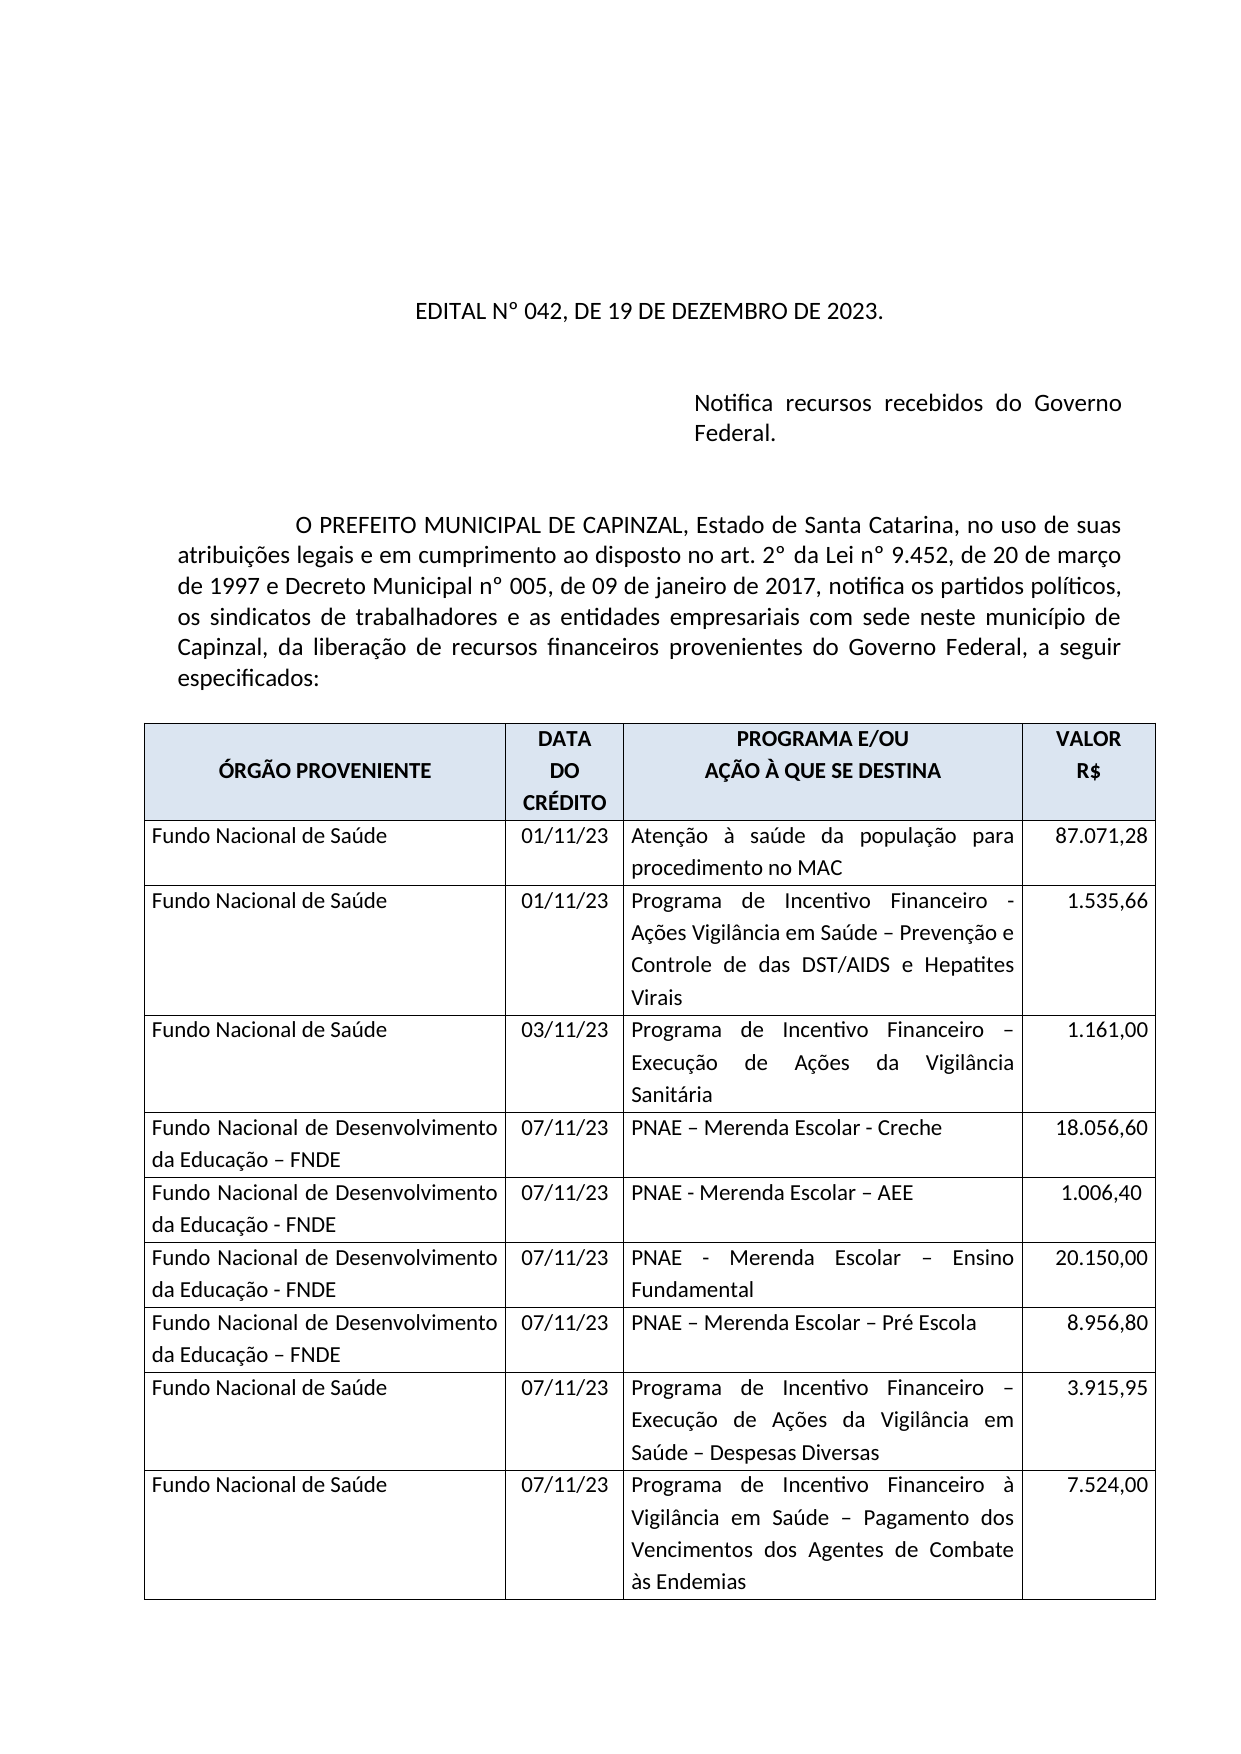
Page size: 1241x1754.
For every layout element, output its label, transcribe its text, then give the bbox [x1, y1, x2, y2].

table_cell 07/11/23 [506, 1373, 623, 1469]
table_cell Fundo Nacional de Desenvolvimento da Educação – FNDE [145, 1113, 505, 1177]
table_cell 3.915,95 [1023, 1373, 1155, 1469]
table_cell PNAE – Merenda Escolar – Pré Escola [624, 1308, 1022, 1372]
table_header ÓRGÃO PROVENIENTE [145, 724, 505, 820]
table_cell PNAE - Merenda Escolar – Ensino Fundamental [624, 1243, 1022, 1307]
table_cell 20.150,00 [1023, 1243, 1155, 1307]
text Notifica recursos recebidos do Governo Federal. [694, 387, 1122, 448]
table_cell 01/11/23 [506, 821, 623, 885]
table_cell 1.161,00 [1023, 1016, 1155, 1112]
table_cell Fundo Nacional de Desenvolvimento da Educação - FNDE [145, 1243, 505, 1307]
table_header PROGRAMA E/OU AÇÃO À QUE SE DESTINA [624, 724, 1022, 820]
table_cell PNAE – Merenda Escolar - Creche [624, 1113, 1022, 1177]
table_cell 1.006,40 [1023, 1178, 1155, 1242]
table_cell 07/11/23 [506, 1471, 623, 1599]
table_cell 07/11/23 [506, 1178, 623, 1242]
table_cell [145, 1471, 505, 1599]
table_cell 18.056,60 [1023, 1113, 1155, 1177]
table_cell Atenção à saúde da população para procedimento no MAC [624, 821, 1022, 885]
table_cell 03/11/23 [506, 1016, 623, 1112]
table_cell Fundo Nacional de Desenvolvimento da Educação – FNDE [145, 1308, 505, 1372]
table_cell 8.956,80 [1023, 1308, 1155, 1372]
table_header VALOR R$ [1023, 724, 1155, 820]
table_cell 1.535,66 [1023, 886, 1155, 1014]
table_cell 07/11/23 [506, 1113, 623, 1177]
text EDITAL Nº 042, DE 19 DE DEZEMBRO DE 2023. [177, 295, 1122, 326]
table_cell Fundo Nacional de Saúde [145, 886, 505, 1014]
table_cell Programa de Incentivo Financeiro – Execução de Ações da Vigilância Sanitária [624, 1016, 1022, 1112]
table_cell Programa de Incentivo Financeiro - Ações Vigilância em Saúde – Prevenção e Controle de das DST/AIDS e Hepatites Virais [624, 886, 1022, 1014]
table_cell 7.524,00 [1023, 1471, 1155, 1599]
table_cell Fundo Nacional de Desenvolvimento da Educação - FNDE [145, 1178, 505, 1242]
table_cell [624, 1471, 1022, 1599]
table_cell Fundo Nacional de Saúde [145, 1016, 505, 1112]
table_cell 07/11/23 [506, 1308, 623, 1372]
table_cell Fundo Nacional de Saúde [145, 821, 505, 885]
table_cell Programa de Incentivo Financeiro – Execução de Ações da Vigilância em Saúde – Despesas Diversas [624, 1373, 1022, 1469]
table_cell PNAE - Merenda Escolar – AEE [624, 1178, 1022, 1242]
text O PREFEITO MUNICIPAL DE CAPINZAL, Estado de Santa Catarina, no uso de suas atribuições legais e em cumprimento ao disposto no art. 2º da Lei nº 9.452, de 20 de março de 1997 e Decreto Municipal nº 005, de 09 de janeiro de 2017, notifica os partidos políticos, os sindicatos de trabalhadores e as entidades empresariais com sede neste município de Capinzal, da liberação de recursos financeiros provenientes do Governo Federal, a seguir especificados: [177, 509, 1122, 692]
table_cell 07/11/23 [506, 1243, 623, 1307]
table_cell 87.071,28 [1023, 821, 1155, 885]
table_header DATA DO CRÉDITO [506, 724, 623, 820]
table_cell Fundo Nacional de Saúde [145, 1373, 505, 1469]
table_cell 01/11/23 [506, 886, 623, 1014]
